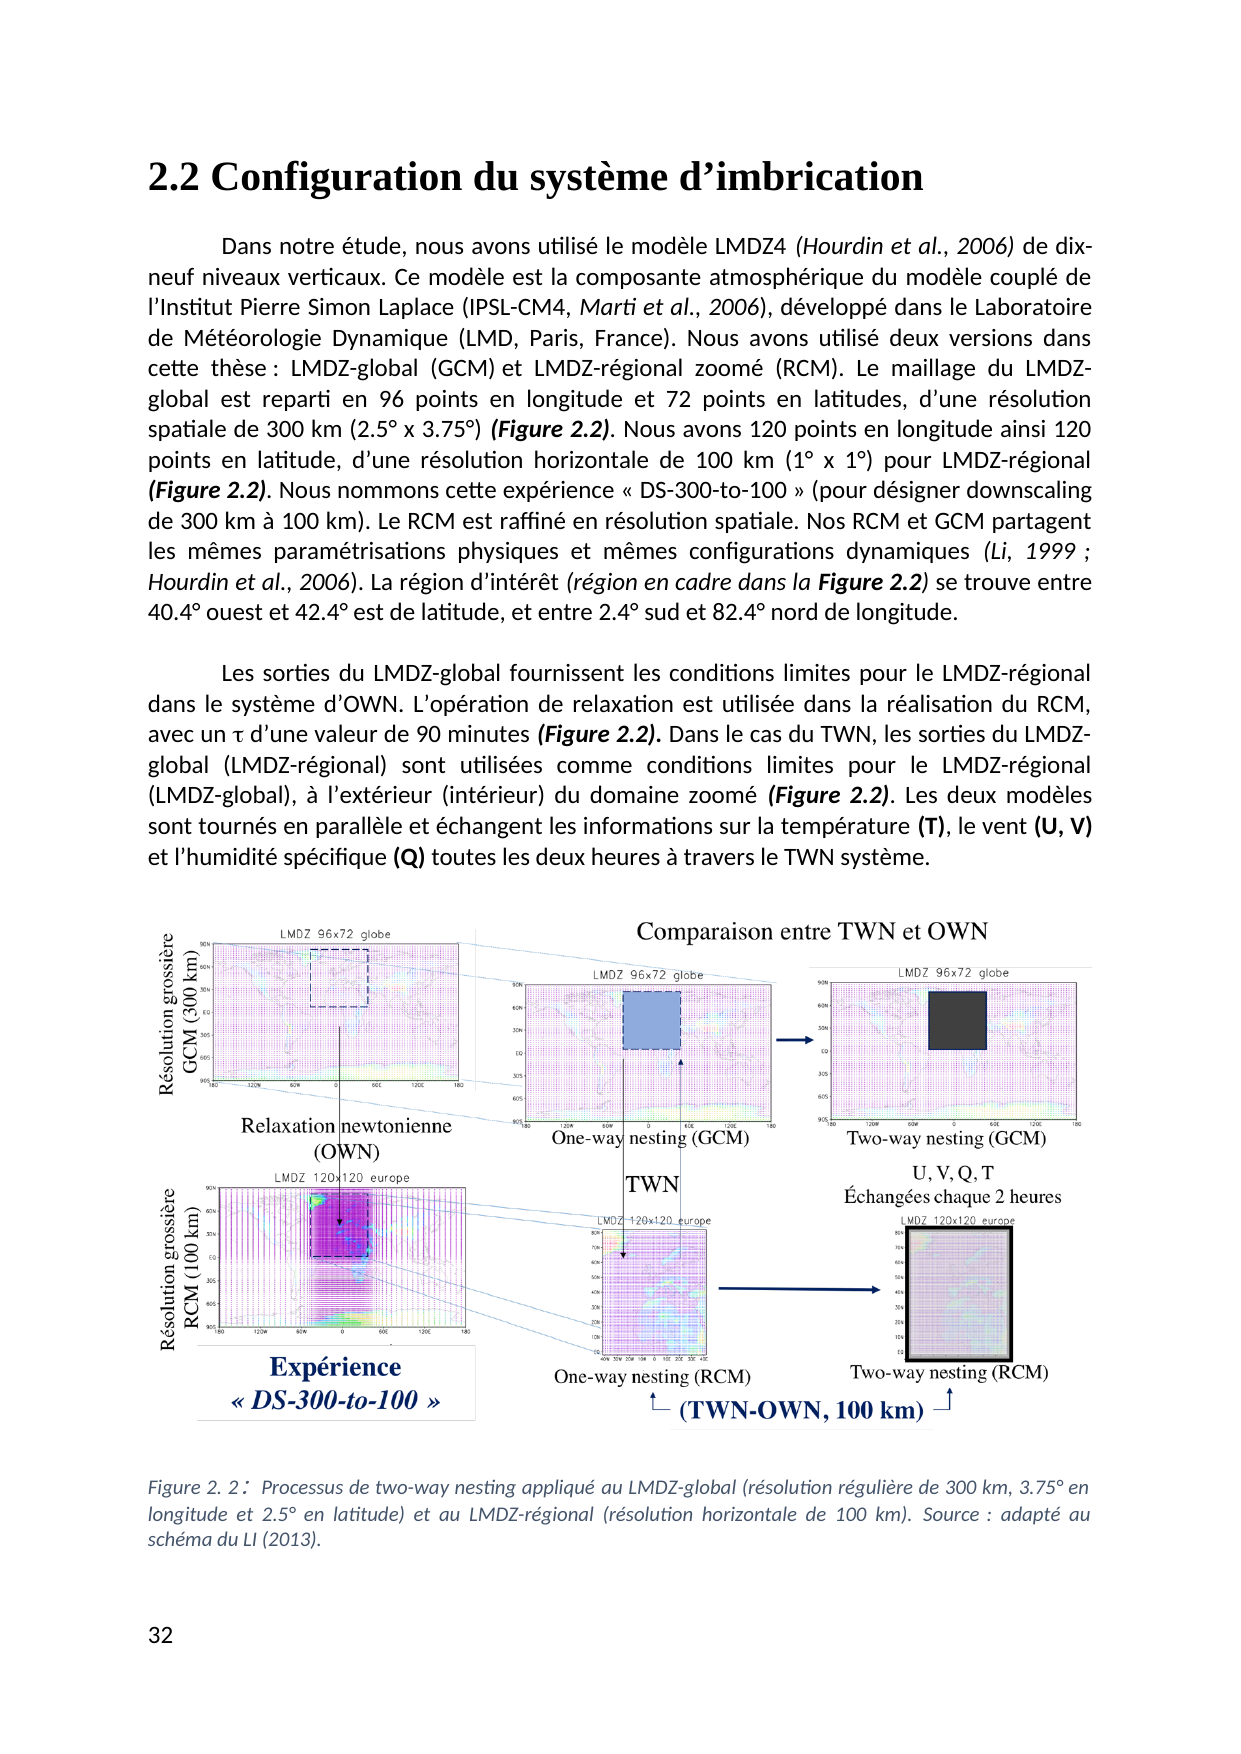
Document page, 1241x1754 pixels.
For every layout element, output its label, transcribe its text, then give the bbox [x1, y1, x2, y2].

subtitle 2.2 Configuration du système d’imbrication [148, 152, 1093, 200]
text Dans notre étude, nous avons utilisé le modèle LMDZ4 (Hourdin et al., 2006) de dix-neuf niveaux verticaux. Ce modèle est la composante atmosphérique du modèle couplé de l’Institut Pierre Simon Laplace (IPSL-CM4, Marti et al., 2006), développé dans le Laboratoire de Météorologie Dynamique (LMD, Paris, France). Nous avons utilisé deux versions dans cette thèse : LMDZ-global (GCM) et LMDZ-régional zoomé (RCM). Le maillage du LMDZ-global est reparti en 96 points en longitude et 72 points en latitudes, d’une résolution spatiale de 300 km (2.5° x 3.75°) (Figure 2.2). Nous avons 120 points en longitude ainsi 120 points en latitude, d’une résolution horizontale de 100 km (1° x 1°) pour LMDZ-régional (Figure 2.2). Nous nommons cette expérience « DS-300-to-100 » (pour désigner downscaling de 300 km à 100 km). Le RCM est raffiné en résolution spatiale. Nos RCM et GCM partagent les mêmes paramétrisations physiques et mêmes configurations dynamiques (Li, 1999 ; Hourdin et al., 2006). La région d’intérêt (région en cadre dans la Figure 2.2) se trouve entre 40.4° ouest et 42.4° est de latitude, et entre 2.4° sud et 82.4° nord de longitude. [148, 230, 1093, 627]
text Figure 2. 2：Processus de two-way nesting appliqué au LMDZ-global (résolution régulière de 300 km, 3.75° en longitude et 2.5° en latitude) et au LMDZ-régional (résolution horizontale de 100 km). Source : adapté au schéma du LI (2013). [148, 1471, 1093, 1552]
text Les sorties du LMDZ-global fournissent les conditions limites pour le LMDZ-régional dans le système d’OWN. L’opération de relaxation est utilisée dans la réalisation du RCM, avec un d’une valeur de 90 minutes (Figure 2.2). Dans le cas du TWN, les sorties du LMDZ-global (LMDZ-régional) sont utilisées comme conditions limites pour le LMDZ-régional (LMDZ-global), à l’extérieur (intérieur) du domaine zoomé (Figure 2.2). Les deux modèles sont tournés en parallèle et échangent les informations sur la température (T), le vent (U, V) et l’humidité spécifique (Q) toutes les deux heures à travers le TWN système. [148, 657, 1093, 871]
picture [147, 901, 1093, 1440]
